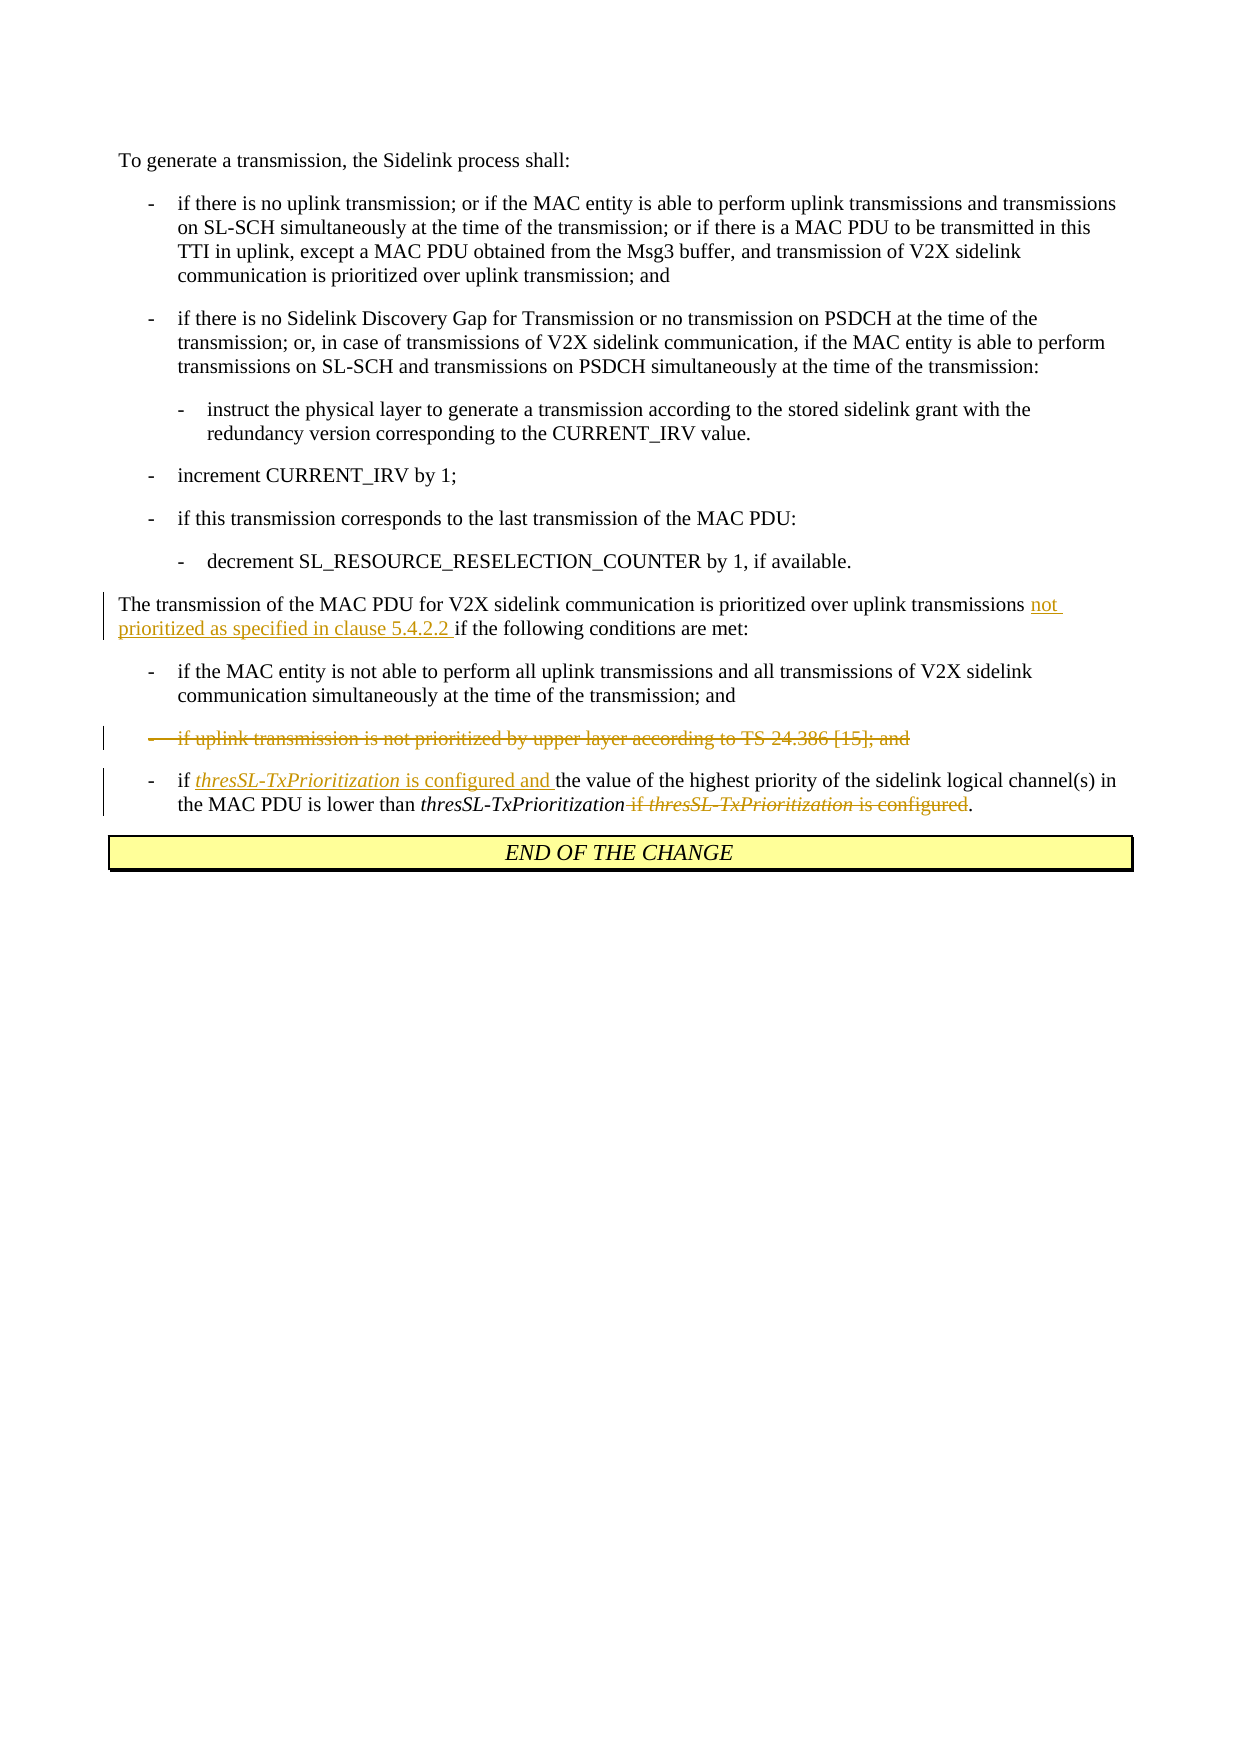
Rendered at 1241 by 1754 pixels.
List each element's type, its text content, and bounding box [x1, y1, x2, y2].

text - decrement SL_RESOURCE_RESELECTION_COUNTER by 1, if available. [177, 549, 1122, 573]
text - increment CURRENT_IRV by 1; [148, 463, 1122, 487]
text - if there is no uplink transmission; or if the MAC entity is able to perform uplink transmissions and transmissions on SL-SCH simultaneously at the time of the transmission; or if there is a MAC PDU to be transmitted in this TTI in uplink, except a MAC PDU obtained from the Msg3 buffer, and transmission of V2X sidelink communication is prioritized over uplink transmission; and [148, 191, 1122, 287]
text - if there is no Sidelink Discovery Gap for Transmission or no transmission on PSDCH at the time of the transmission; or, in case of transmissions of V2X sidelink communication, if the MAC entity is able to perform transmissions on SL-SCH and transmissions on PSDCH simultaneously at the time of the transmission: [148, 306, 1122, 378]
text - instruct the physical layer to generate a transmission according to the stored sidelink grant with the redundancy version corresponding to the CURRENT_IRV value. [177, 396, 1122, 444]
text To generate a transmission, the Sidelink process shall: [118, 148, 1122, 172]
text - if the value of the highest priority of the sidelink logical channel(s) in the MAC PDU is lower than thresSL-TxPrioritization. [148, 768, 1122, 816]
text - if the MAC entity is not able to perform all uplink transmissions and all transmissions of V2X sidelink communication simultaneously at the time of the transmission; and [148, 659, 1122, 707]
text END OF THE CHANGE [110, 837, 1131, 868]
text The transmission of the MAC PDU for V2X sidelink communication is prioritized over uplink transmissions if the following conditions are met: [118, 592, 1122, 640]
text - if this transmission corresponds to the last transmission of the MAC PDU: [148, 506, 1122, 530]
